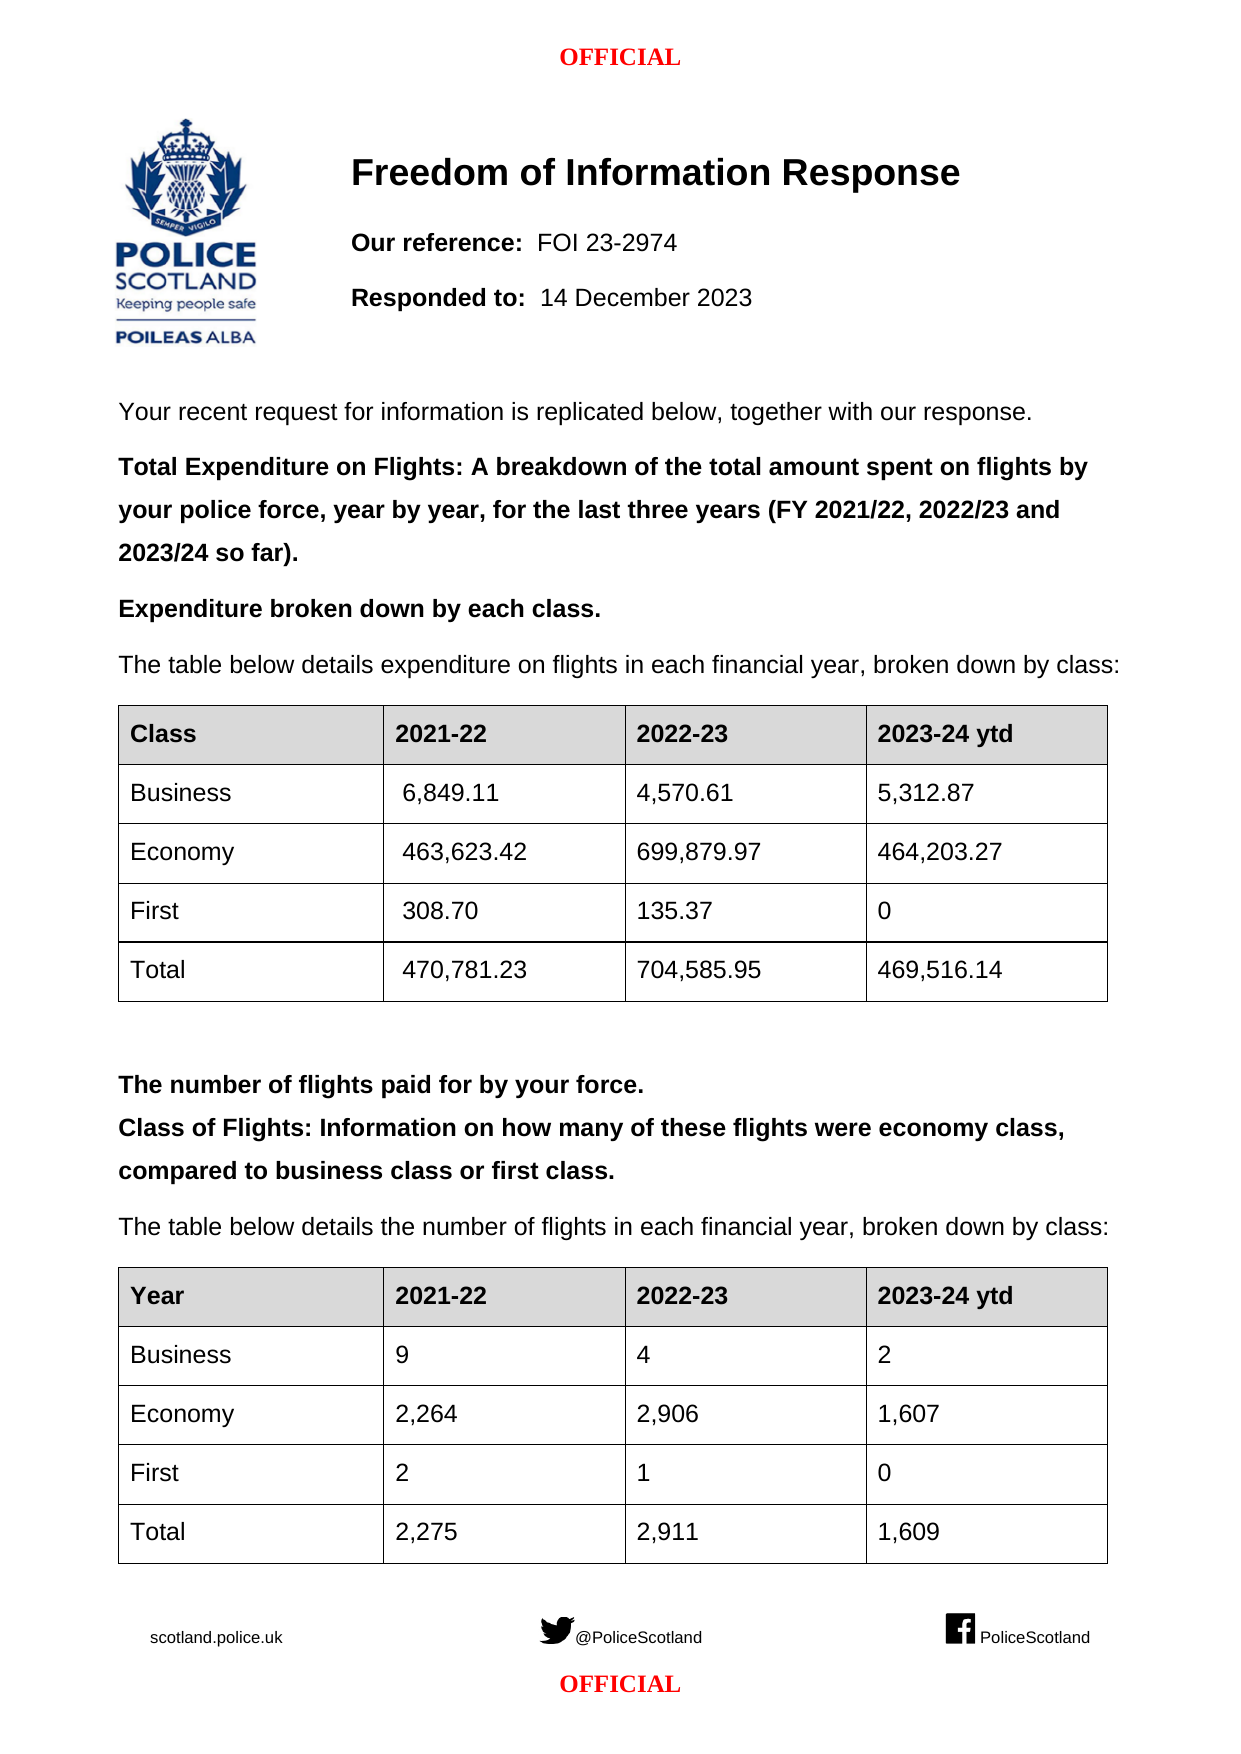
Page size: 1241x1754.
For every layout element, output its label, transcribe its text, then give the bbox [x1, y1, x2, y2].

table_cell 463,623.42 [384, 824, 625, 882]
table_cell 0 [867, 1445, 1107, 1503]
table_cell 2 [867, 1327, 1107, 1385]
picture [945, 1613, 976, 1644]
table_cell 470,781.23 [384, 943, 625, 1001]
text The table below details the number of flights in each financial year, broken down by class: [118, 1212, 1122, 1240]
table_cell 464,203.27 [867, 824, 1107, 882]
table_cell 2,264 [384, 1386, 625, 1444]
picture [538, 1617, 575, 1644]
table_cell Economy [119, 1386, 383, 1444]
table_cell 5,312.87 [867, 765, 1107, 823]
text Total Expenditure on Flights: A breakdown of the total amount spent on flights by your police force, year by year, for the last three years (FY 2021/22, 2022/23 and 2023/24 so far). [118, 452, 1122, 567]
text The table below details expenditure on flights in each financial year, broken down by class: [118, 649, 1122, 678]
table_cell 308.70 [384, 884, 625, 941]
table_header Year [119, 1268, 383, 1326]
table_header 2022-23 [626, 706, 866, 764]
table_header Class [119, 706, 383, 764]
table_cell 704,585.95 [626, 943, 866, 1001]
table_cell 4,570.61 [626, 765, 866, 823]
table_cell 699,879.97 [626, 824, 866, 882]
table_cell Business [119, 765, 383, 823]
table_cell Total [119, 1505, 383, 1562]
table_cell Total [119, 943, 383, 1001]
table_cell 1 [626, 1445, 866, 1503]
table_cell Business [119, 1327, 383, 1385]
table_cell 0 [867, 884, 1107, 941]
table_header 2021-22 [384, 1268, 625, 1326]
text The number of flights paid for by your force. Class of Flights: Information on how many of these flights were economy class, compared to business class or first class. [118, 1070, 1122, 1185]
table_cell 4 [626, 1327, 866, 1385]
text Expenditure broken down by each class. [118, 594, 1122, 623]
table_header Freedom of Information Response Our reference: FOI 23-2974 Responded to: 14 December 2023 [340, 118, 1121, 384]
table_cell 469,516.14 [867, 943, 1107, 1001]
table_header 2021-22 [384, 706, 625, 764]
table_header 2022-23 [626, 1268, 866, 1326]
table_cell 9 [384, 1327, 625, 1385]
table_cell First [119, 1445, 383, 1503]
table_cell 2,906 [626, 1386, 866, 1444]
table_cell Economy [119, 824, 383, 882]
table_cell 135.37 [626, 884, 866, 941]
table_cell 2 [384, 1445, 625, 1503]
table_header 2023-24 ytd [867, 706, 1107, 764]
table_cell 6,849.11 [384, 765, 625, 823]
table_cell 2,911 [626, 1505, 866, 1562]
picture [114, 118, 257, 347]
table_header 2023-24 ytd [867, 1268, 1107, 1326]
text Your recent request for information is replicated below, together with our response. [118, 396, 1122, 425]
table_cell 2,275 [384, 1505, 625, 1562]
table_cell 1,607 [867, 1386, 1107, 1444]
table_cell 1,609 [867, 1505, 1107, 1562]
table_cell First [119, 884, 383, 941]
table_header [103, 118, 339, 384]
